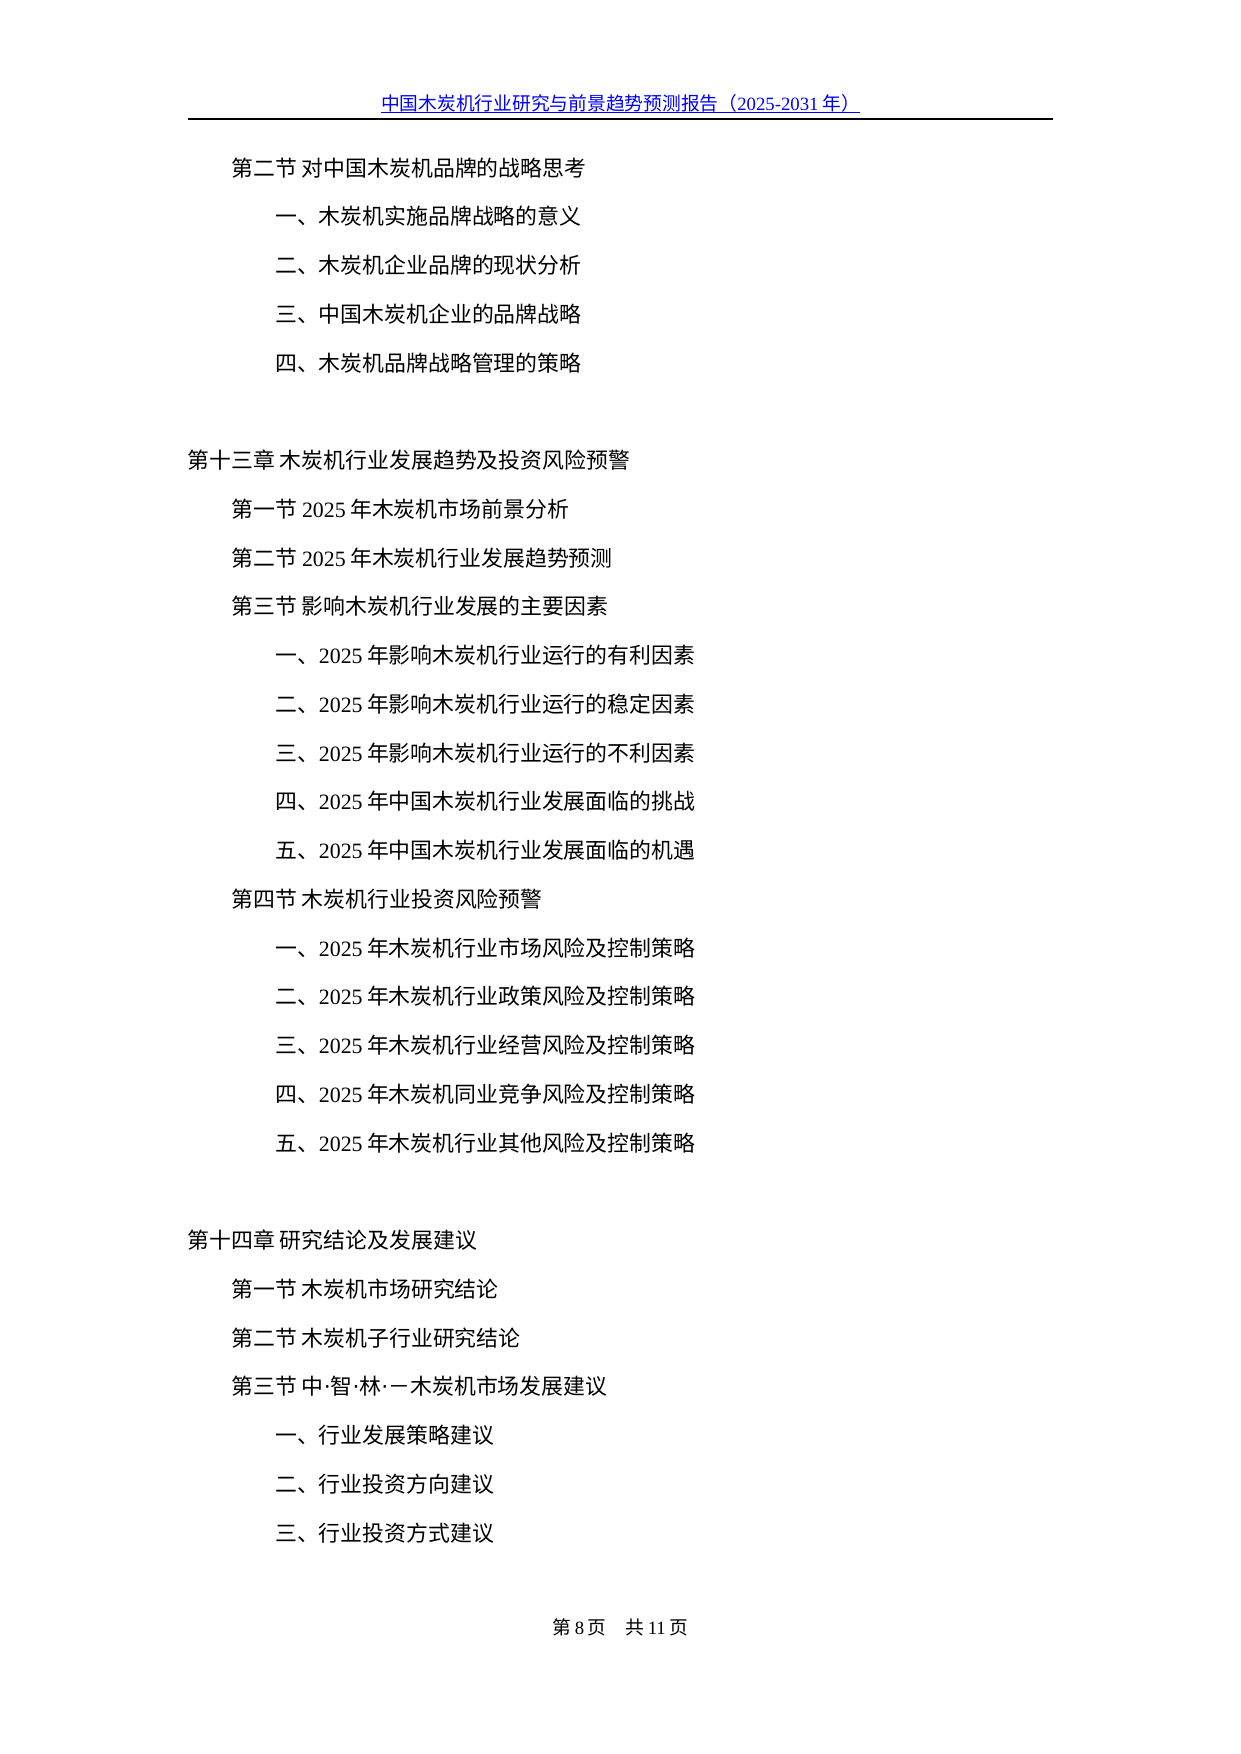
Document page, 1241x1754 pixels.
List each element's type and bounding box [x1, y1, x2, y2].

text [187, 150, 1053, 1548]
